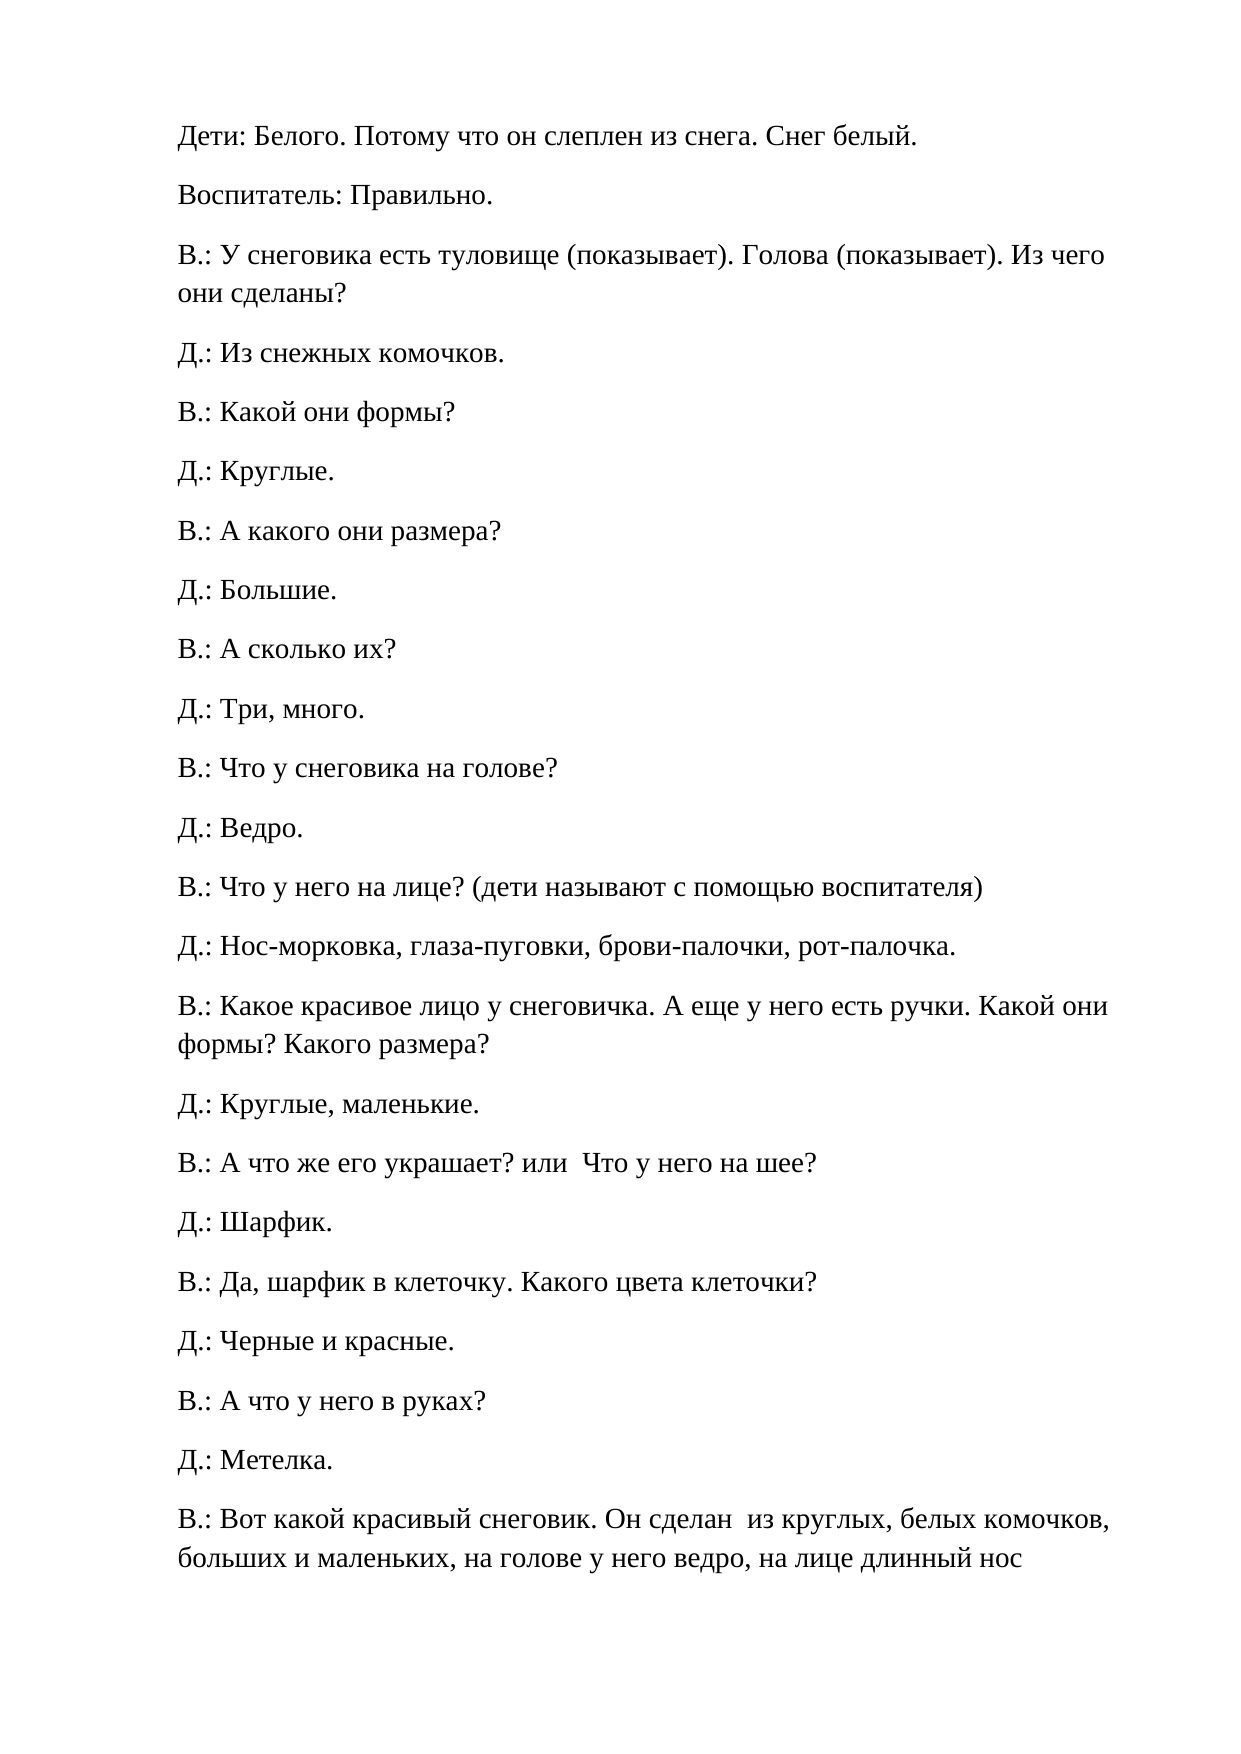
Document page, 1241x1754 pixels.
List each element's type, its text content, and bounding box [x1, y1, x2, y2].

text В.: Что у него на лице? (дети называют с помощью воспитателя) [177, 869, 1152, 903]
text В.: Да, шарфик в клеточку. Какого цвета клеточки? [177, 1264, 1152, 1297]
text Д.: Черные и красные. [177, 1323, 1152, 1357]
text Воспитатель: Правильно. [177, 177, 1152, 211]
text В.: А что у него в руках? [177, 1383, 1152, 1416]
text Д.: Метелка. [177, 1442, 1152, 1476]
text Д.: Шарфик. [177, 1204, 1152, 1238]
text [177, 1501, 1152, 1573]
text Дети: Белого. Потому что он слеплен из снега. Снег белый. [177, 118, 1152, 152]
text Д.: Три, много. [177, 691, 1152, 724]
text В.: Что у снеговика на голове? [177, 750, 1152, 784]
text В.: Какое красивое лицо у снеговичка. А еще у него есть ручки. Какой они формы? Какого размера? [177, 988, 1152, 1060]
text Д.: Нос-морковка, глаза-пуговки, брови-палочки, рот-палочка. [177, 928, 1152, 962]
text В.: А сколько их? [177, 632, 1152, 665]
text Д.: Ведро. [177, 810, 1152, 843]
text Д.: Круглые, маленькие. [177, 1086, 1152, 1119]
text В.: У снеговика есть туловище (показывает). Голова (показывает). Из чего они сделаны? [177, 237, 1152, 309]
text Д.: Большие. [177, 572, 1152, 606]
text В.: А какого они размера? [177, 513, 1152, 546]
text В.: Какой они формы? [177, 394, 1152, 428]
text Д.: Круглые. [177, 453, 1152, 487]
text В.: А что же его украшает? или Что у него на шее? [177, 1145, 1152, 1179]
text Д.: Из снежных комочков. [177, 335, 1152, 368]
